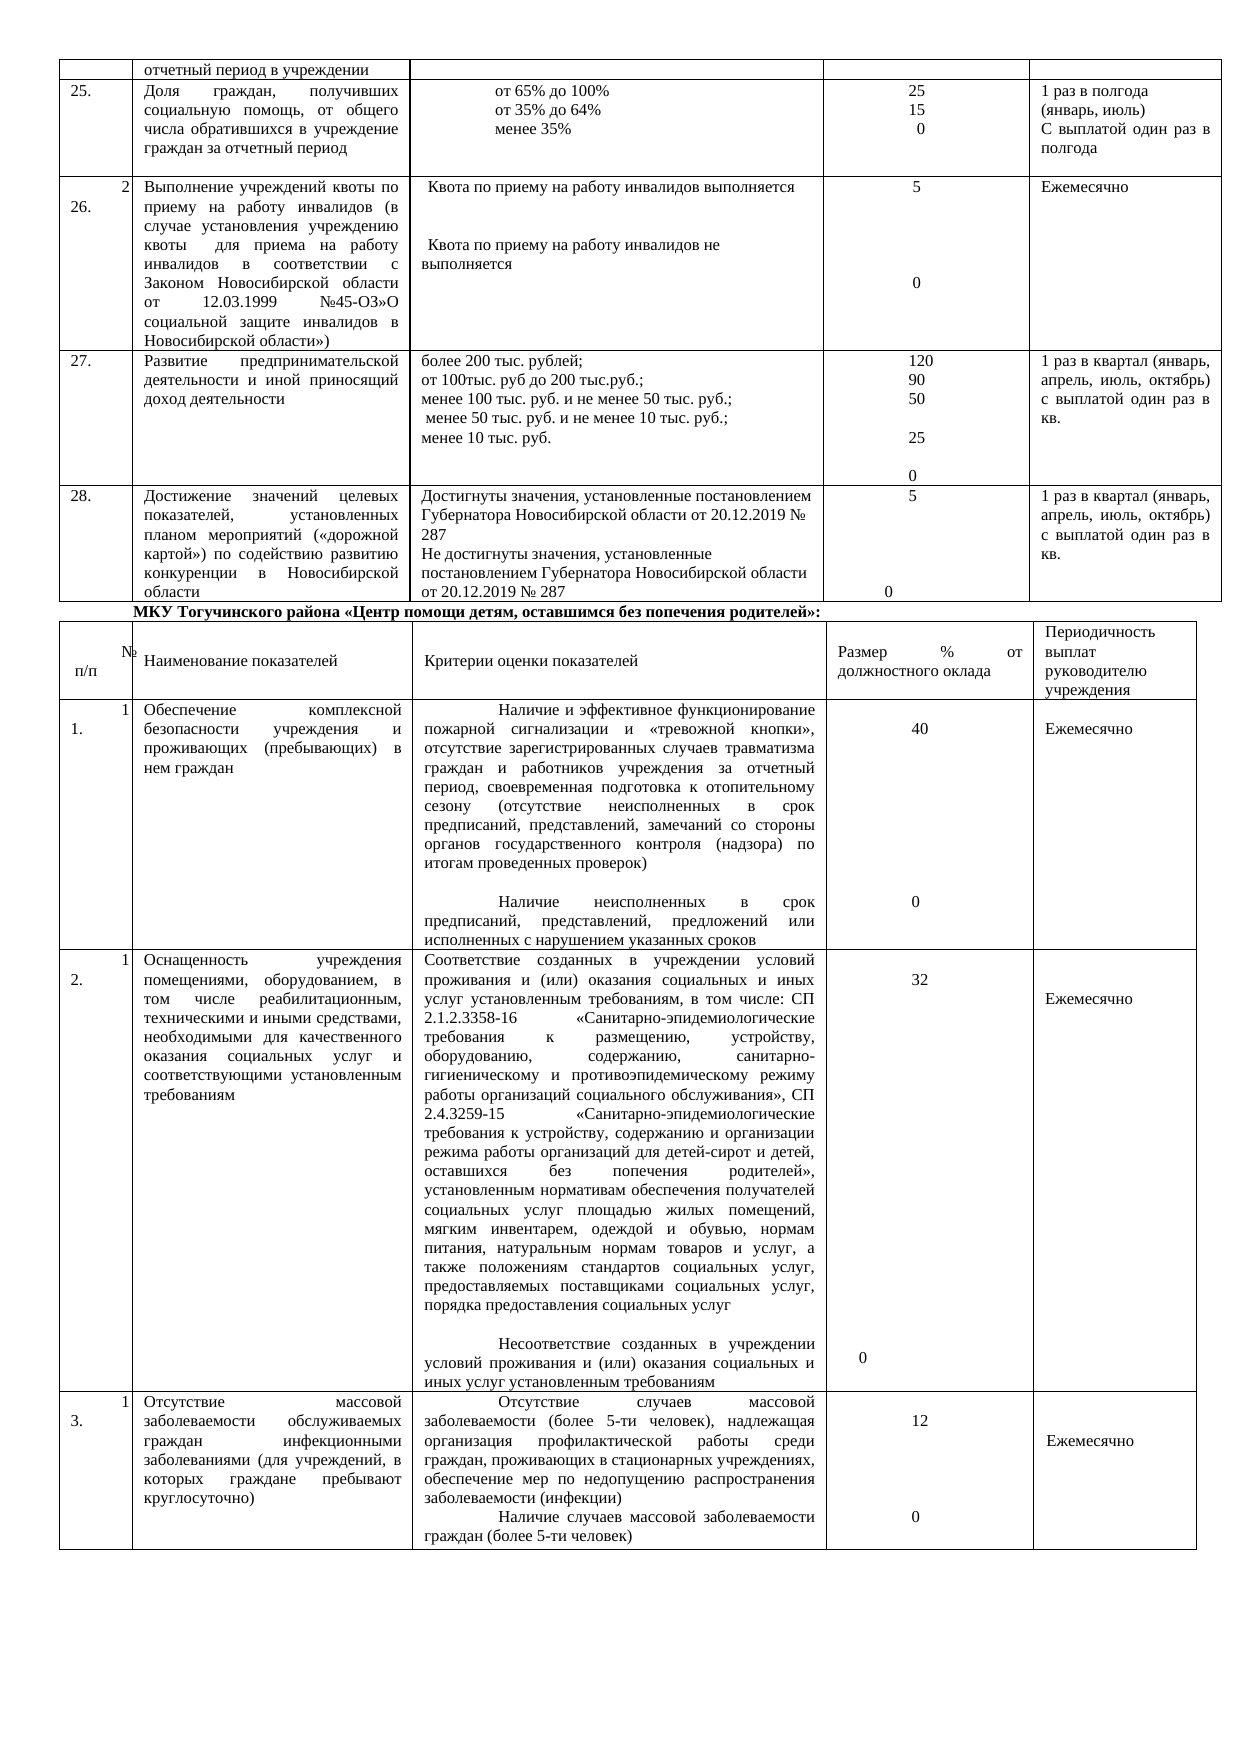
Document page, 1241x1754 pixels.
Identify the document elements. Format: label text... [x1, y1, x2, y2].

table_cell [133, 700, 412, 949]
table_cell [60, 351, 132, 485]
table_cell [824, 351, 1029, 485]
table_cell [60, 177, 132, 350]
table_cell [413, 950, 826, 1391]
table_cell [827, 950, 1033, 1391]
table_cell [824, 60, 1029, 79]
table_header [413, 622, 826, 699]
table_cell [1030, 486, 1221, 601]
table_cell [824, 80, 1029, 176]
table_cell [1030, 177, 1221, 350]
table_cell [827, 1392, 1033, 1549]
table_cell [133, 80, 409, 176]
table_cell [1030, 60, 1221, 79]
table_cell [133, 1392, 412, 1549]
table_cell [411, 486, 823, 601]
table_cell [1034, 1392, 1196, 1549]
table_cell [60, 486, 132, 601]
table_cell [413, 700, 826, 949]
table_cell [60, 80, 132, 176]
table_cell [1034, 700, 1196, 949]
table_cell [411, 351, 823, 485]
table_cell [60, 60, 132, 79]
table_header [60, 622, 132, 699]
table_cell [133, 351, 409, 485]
text МКУ Тогучинского района «Центр помощи детям, оставшимся без попечения родителей»: [59, 602, 1181, 621]
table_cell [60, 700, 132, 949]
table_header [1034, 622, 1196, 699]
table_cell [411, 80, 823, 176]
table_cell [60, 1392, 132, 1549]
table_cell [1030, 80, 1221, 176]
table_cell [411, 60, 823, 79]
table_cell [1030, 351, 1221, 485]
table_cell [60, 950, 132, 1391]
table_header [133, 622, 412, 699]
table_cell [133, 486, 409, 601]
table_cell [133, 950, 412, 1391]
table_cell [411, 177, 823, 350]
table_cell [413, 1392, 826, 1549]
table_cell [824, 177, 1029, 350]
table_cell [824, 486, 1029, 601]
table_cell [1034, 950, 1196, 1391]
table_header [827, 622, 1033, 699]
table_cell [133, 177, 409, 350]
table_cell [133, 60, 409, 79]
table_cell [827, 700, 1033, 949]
